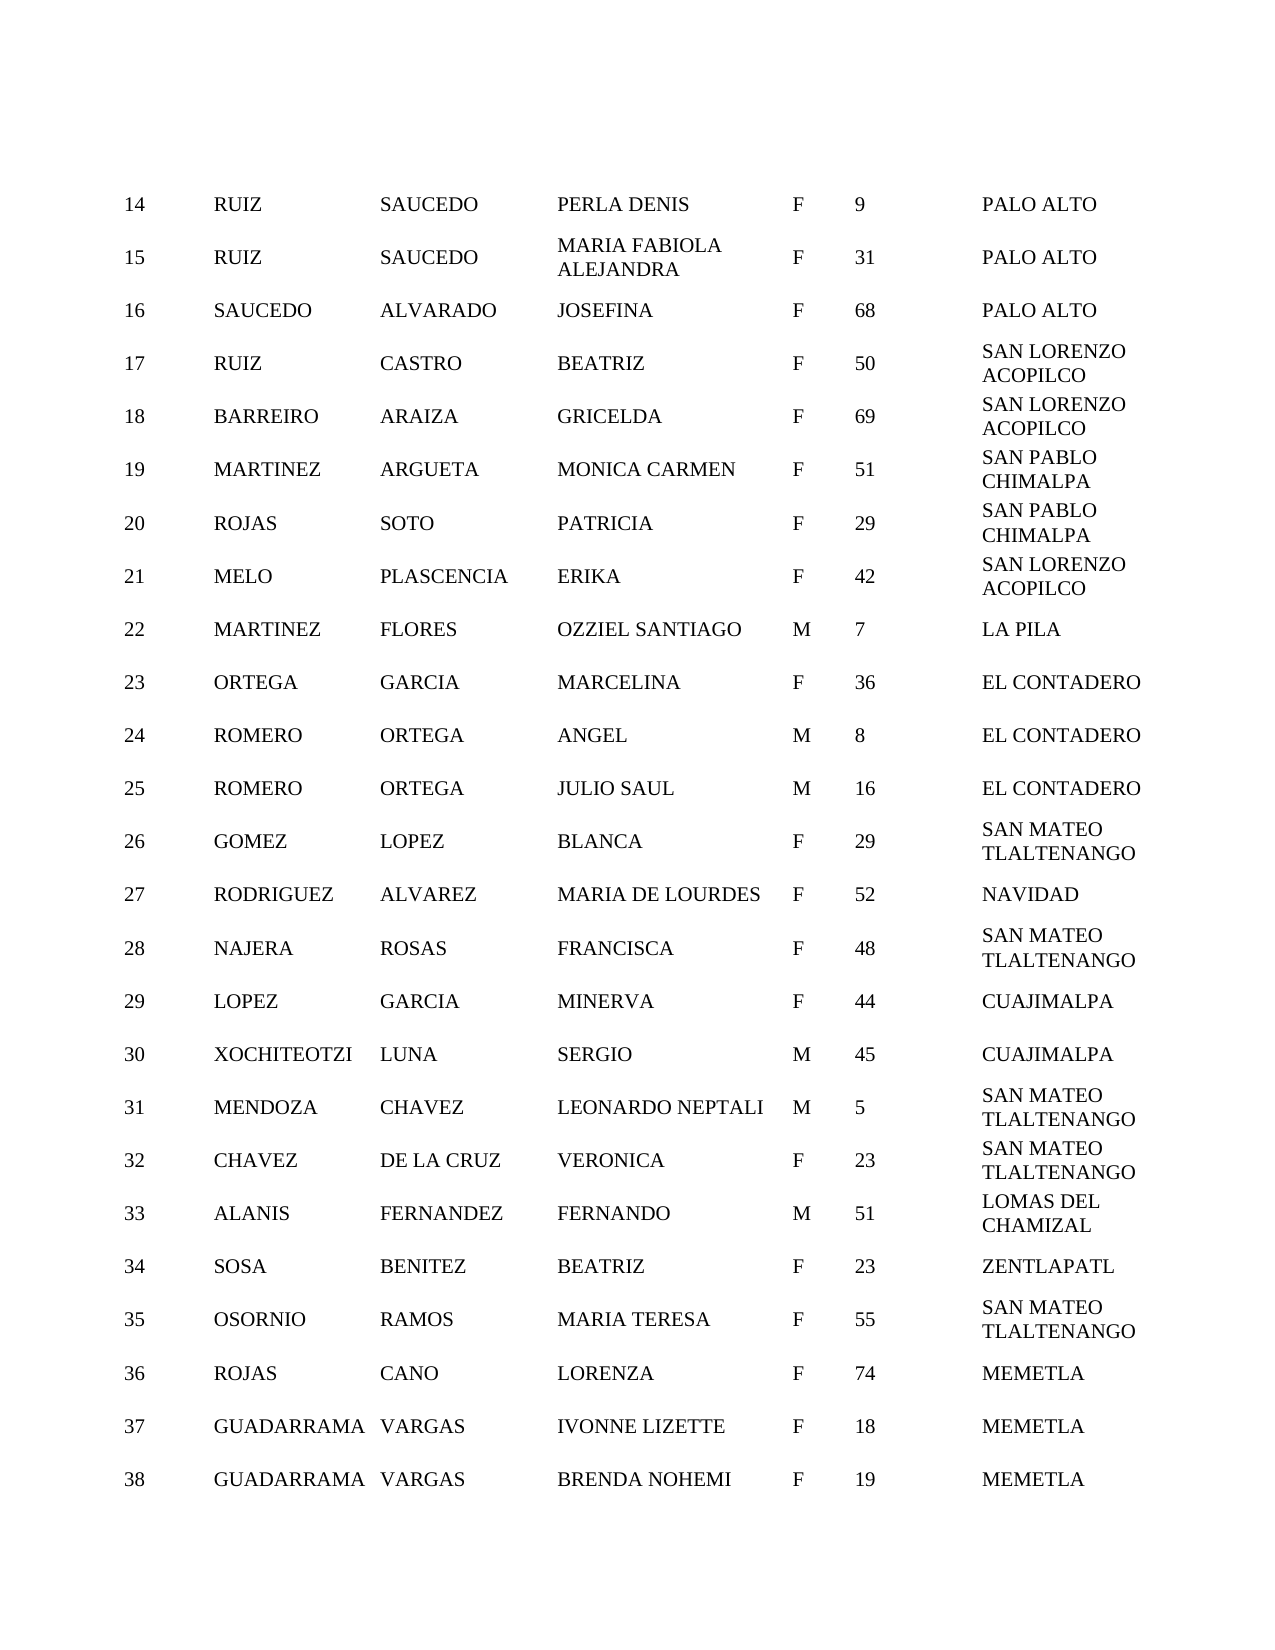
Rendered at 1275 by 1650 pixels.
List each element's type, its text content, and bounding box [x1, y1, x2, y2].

table_cell EL CONTADERO [975, 655, 1167, 708]
table_cell 5 [847, 1080, 974, 1133]
table_cell BARREIRO [206, 390, 372, 443]
table_cell F [785, 1240, 847, 1293]
table_cell ROJAS [206, 496, 372, 549]
table_cell MEMETLA [975, 1399, 1167, 1452]
table_cell M [785, 602, 847, 655]
table_cell ARAIZA [373, 390, 550, 443]
table_cell 31 [117, 1080, 206, 1133]
table_cell CUAJIMALPA [975, 1027, 1167, 1080]
table_cell SAN MATEO TLALTENANGO [975, 1293, 1167, 1346]
table_cell 20 [117, 496, 206, 549]
table_cell LOMAS DEL CHAMIZAL [975, 1187, 1167, 1240]
table_cell 29 [847, 496, 974, 549]
table_cell GRICELDA [550, 390, 785, 443]
table_cell EL CONTADERO [975, 709, 1167, 762]
table_cell F [785, 1346, 847, 1399]
table_cell ALANIS [206, 1187, 372, 1240]
table_cell ROJAS [206, 1346, 372, 1399]
table_cell F [785, 1452, 847, 1505]
table_cell 18 [847, 1399, 974, 1452]
table_cell M [785, 1080, 847, 1133]
table_cell SAUCEDO [373, 177, 550, 230]
table_cell 15 [117, 230, 206, 283]
table_cell F [785, 496, 847, 549]
table_cell FERNANDO [550, 1187, 785, 1240]
table_cell 35 [117, 1293, 206, 1346]
table_cell GARCIA [373, 655, 550, 708]
table_cell 51 [847, 1187, 974, 1240]
table_cell RODRIGUEZ [206, 868, 372, 921]
table_cell SAN PABLO CHIMALPA [975, 496, 1167, 549]
table_cell MARIA FABIOLA ALEJANDRA [550, 230, 785, 283]
table_cell MELO [206, 549, 372, 602]
table_cell SAN LORENZO ACOPILCO [975, 390, 1167, 443]
table_cell PATRICIA [550, 496, 785, 549]
table_cell VARGAS [373, 1452, 550, 1505]
table_cell JULIO SAUL [550, 762, 785, 815]
table_cell F [785, 1399, 847, 1452]
table_cell LORENZA [550, 1346, 785, 1399]
table_cell 7 [847, 602, 974, 655]
table_cell SOSA [206, 1240, 372, 1293]
table_cell ORTEGA [373, 762, 550, 815]
table_cell 24 [117, 709, 206, 762]
table_cell LOPEZ [206, 974, 372, 1027]
table_cell XOCHITEOTZI [206, 1027, 372, 1080]
table_cell RUIZ [206, 230, 372, 283]
table_cell RUIZ [206, 337, 372, 390]
table_cell SAUCEDO [206, 284, 372, 337]
table_cell 44 [847, 974, 974, 1027]
table_cell 38 [117, 1452, 206, 1505]
table_cell MENDOZA [206, 1080, 372, 1133]
table_cell F [785, 974, 847, 1027]
table_cell 21 [117, 549, 206, 602]
table_cell M [785, 1027, 847, 1080]
table_cell MEMETLA [975, 1346, 1167, 1399]
table_cell SAN LORENZO ACOPILCO [975, 337, 1167, 390]
table_cell BEATRIZ [550, 1240, 785, 1293]
table_cell BLANCA [550, 815, 785, 868]
table_cell 18 [117, 390, 206, 443]
table_cell 22 [117, 602, 206, 655]
table_cell 69 [847, 390, 974, 443]
table_cell F [785, 390, 847, 443]
table_cell SAUCEDO [373, 230, 550, 283]
table_cell EL CONTADERO [975, 762, 1167, 815]
table_cell RUIZ [206, 177, 372, 230]
table_cell JOSEFINA [550, 284, 785, 337]
table_cell ALVARADO [373, 284, 550, 337]
table_cell M [785, 762, 847, 815]
table_cell PERLA DENIS [550, 177, 785, 230]
table_cell F [785, 177, 847, 230]
table_cell NAJERA [206, 921, 372, 974]
table_cell 50 [847, 337, 974, 390]
table_cell 55 [847, 1293, 974, 1346]
table_cell 8 [847, 709, 974, 762]
table_cell PALO ALTO [975, 230, 1167, 283]
table_cell BEATRIZ [550, 337, 785, 390]
table_cell 31 [847, 230, 974, 283]
table_cell ROMERO [206, 762, 372, 815]
table_cell GARCIA [373, 974, 550, 1027]
table_cell OSORNIO [206, 1293, 372, 1346]
table_cell MARIA TERESA [550, 1293, 785, 1346]
table_cell PALO ALTO [975, 284, 1167, 337]
table_cell F [785, 443, 847, 496]
table_cell 17 [117, 337, 206, 390]
table_cell 74 [847, 1346, 974, 1399]
table_cell 45 [847, 1027, 974, 1080]
table_cell ARGUETA [373, 443, 550, 496]
table_cell 25 [117, 762, 206, 815]
table_cell M [785, 709, 847, 762]
table_cell SAN MATEO TLALTENANGO [975, 815, 1167, 868]
table_cell 23 [847, 1240, 974, 1293]
table_cell 27 [117, 868, 206, 921]
table_cell MARIA DE LOURDES [550, 868, 785, 921]
table_cell 16 [117, 284, 206, 337]
table_cell F [785, 815, 847, 868]
table_cell CHAVEZ [373, 1080, 550, 1133]
table_cell 29 [847, 815, 974, 868]
table_cell 19 [117, 443, 206, 496]
table_cell 23 [117, 655, 206, 708]
table_cell FRANCISCA [550, 921, 785, 974]
table_cell ORTEGA [373, 709, 550, 762]
table_cell 19 [847, 1452, 974, 1505]
table_cell 51 [847, 443, 974, 496]
table_cell MEMETLA [975, 1452, 1167, 1505]
table_cell F [785, 868, 847, 921]
table_cell ERIKA [550, 549, 785, 602]
table_cell F [785, 337, 847, 390]
table_cell OZZIEL SANTIAGO [550, 602, 785, 655]
table_cell 29 [117, 974, 206, 1027]
table_cell NAVIDAD [975, 868, 1167, 921]
table_cell F [785, 549, 847, 602]
table_cell ZENTLAPATL [975, 1240, 1167, 1293]
table_cell BENITEZ [373, 1240, 550, 1293]
table_cell 30 [117, 1027, 206, 1080]
table_cell VERONICA [550, 1134, 785, 1187]
table_cell 37 [117, 1399, 206, 1452]
table_cell 48 [847, 921, 974, 974]
table_cell ROMERO [206, 709, 372, 762]
table_cell F [785, 921, 847, 974]
table_cell BRENDA NOHEMI [550, 1452, 785, 1505]
table_cell SAN MATEO TLALTENANGO [975, 921, 1167, 974]
table_cell F [785, 655, 847, 708]
table_cell MARTINEZ [206, 443, 372, 496]
table_cell 36 [117, 1346, 206, 1399]
table_cell SAN PABLO CHIMALPA [975, 443, 1167, 496]
table_cell SAN MATEO TLALTENANGO [975, 1080, 1167, 1133]
table_cell MINERVA [550, 974, 785, 1027]
table_cell SAN LORENZO ACOPILCO [975, 549, 1167, 602]
table_cell 26 [117, 815, 206, 868]
table_cell 28 [117, 921, 206, 974]
table_cell M [785, 1187, 847, 1240]
table_cell LOPEZ [373, 815, 550, 868]
table_cell 23 [847, 1134, 974, 1187]
table_cell MARTINEZ [206, 602, 372, 655]
table_cell GUADARRAMA [206, 1399, 372, 1452]
table_cell CANO [373, 1346, 550, 1399]
table_cell MARCELINA [550, 655, 785, 708]
table_cell 52 [847, 868, 974, 921]
table_cell 33 [117, 1187, 206, 1240]
table_cell ROSAS [373, 921, 550, 974]
table_cell F [785, 1293, 847, 1346]
table_cell 68 [847, 284, 974, 337]
table_cell 34 [117, 1240, 206, 1293]
table_cell PLASCENCIA [373, 549, 550, 602]
table_cell PALO ALTO [975, 177, 1167, 230]
table_cell 14 [117, 177, 206, 230]
table_cell 32 [117, 1134, 206, 1187]
table_cell LA PILA [975, 602, 1167, 655]
table_cell F [785, 284, 847, 337]
table_cell SOTO [373, 496, 550, 549]
table_cell CHAVEZ [206, 1134, 372, 1187]
table_cell IVONNE LIZETTE [550, 1399, 785, 1452]
table_cell 42 [847, 549, 974, 602]
table_cell CUAJIMALPA [975, 974, 1167, 1027]
table_cell CASTRO [373, 337, 550, 390]
table_cell ANGEL [550, 709, 785, 762]
table_cell LUNA [373, 1027, 550, 1080]
table_cell GUADARRAMA [206, 1452, 372, 1505]
table_cell SERGIO [550, 1027, 785, 1080]
table_cell FLORES [373, 602, 550, 655]
table_cell 9 [847, 177, 974, 230]
table_cell GOMEZ [206, 815, 372, 868]
table_cell FERNANDEZ [373, 1187, 550, 1240]
table_cell 16 [847, 762, 974, 815]
table_cell LEONARDO NEPTALI [550, 1080, 785, 1133]
table_cell RAMOS [373, 1293, 550, 1346]
table_cell ORTEGA [206, 655, 372, 708]
table_cell DE LA CRUZ [373, 1134, 550, 1187]
table_cell SAN MATEO TLALTENANGO [975, 1134, 1167, 1187]
table_cell F [785, 230, 847, 283]
table_cell VARGAS [373, 1399, 550, 1452]
table_cell ALVAREZ [373, 868, 550, 921]
table_cell MONICA CARMEN [550, 443, 785, 496]
table_cell 36 [847, 655, 974, 708]
table_cell F [785, 1134, 847, 1187]
